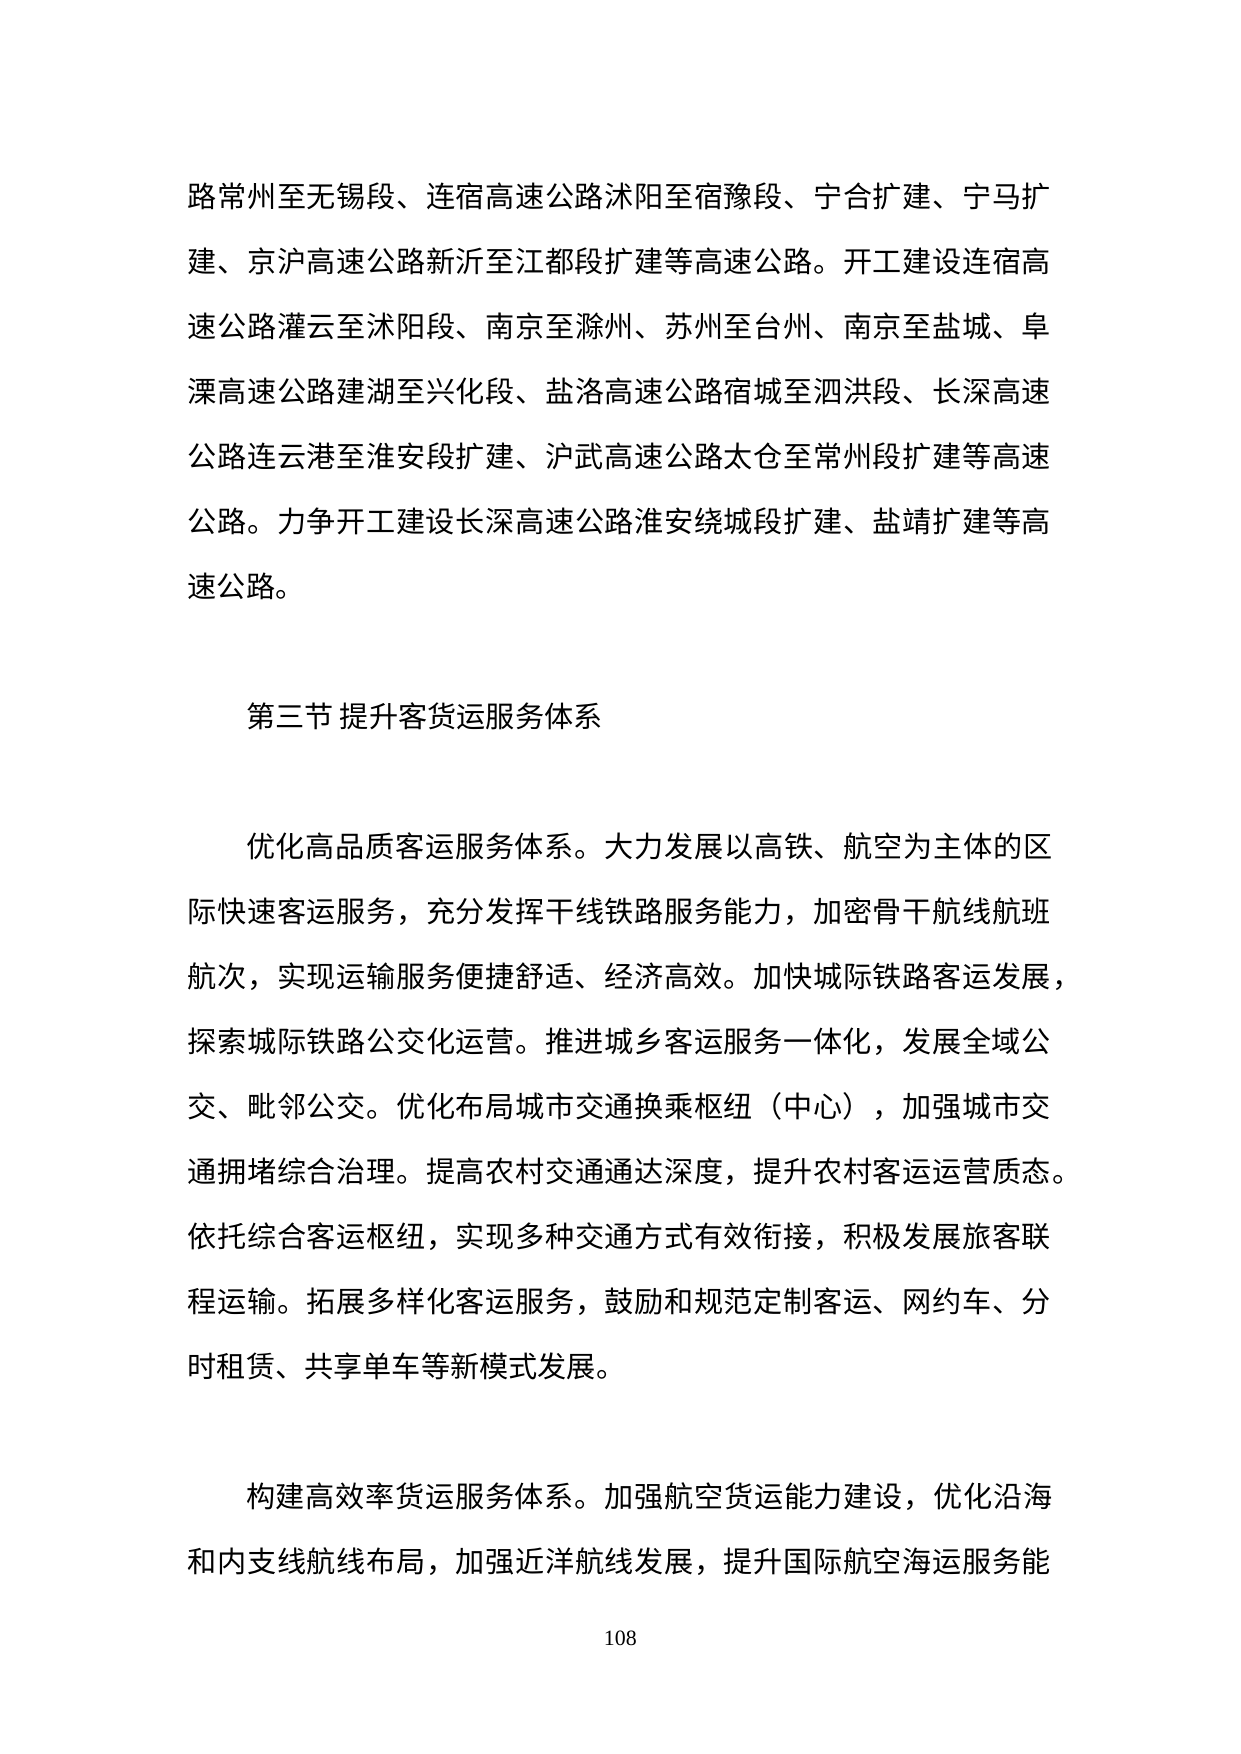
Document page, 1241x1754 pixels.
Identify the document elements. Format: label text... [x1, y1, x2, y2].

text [187, 1462, 1053, 1592]
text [187, 162, 1053, 617]
text 第三节 提升客货运服务体系 [187, 682, 1053, 747]
text 优化高品质客运服务体系。大力发展以高铁、航空为主体的区际快速客运服务，充分发挥干线铁路服务能力，加密骨干航线航班航次，实现运输服务便捷舒适、经济高效。加快城际铁路客运发展，探索城际铁路公交化运营。推进城乡客运服务一体化，发展全域公交、毗邻公交。优化布局城市交通换乘枢纽（中心），加强城市交通拥堵综合治理。提高农村交通通达深度，提升农村客运运营质态。依托综合客运枢纽，实现多种交通方式有效衔接，积极发展旅客联程运输。拓展多样化客运服务，鼓励和规范定制客运、网约车、分时租赁、共享单车等新模式发展。 [187, 812, 1053, 1397]
